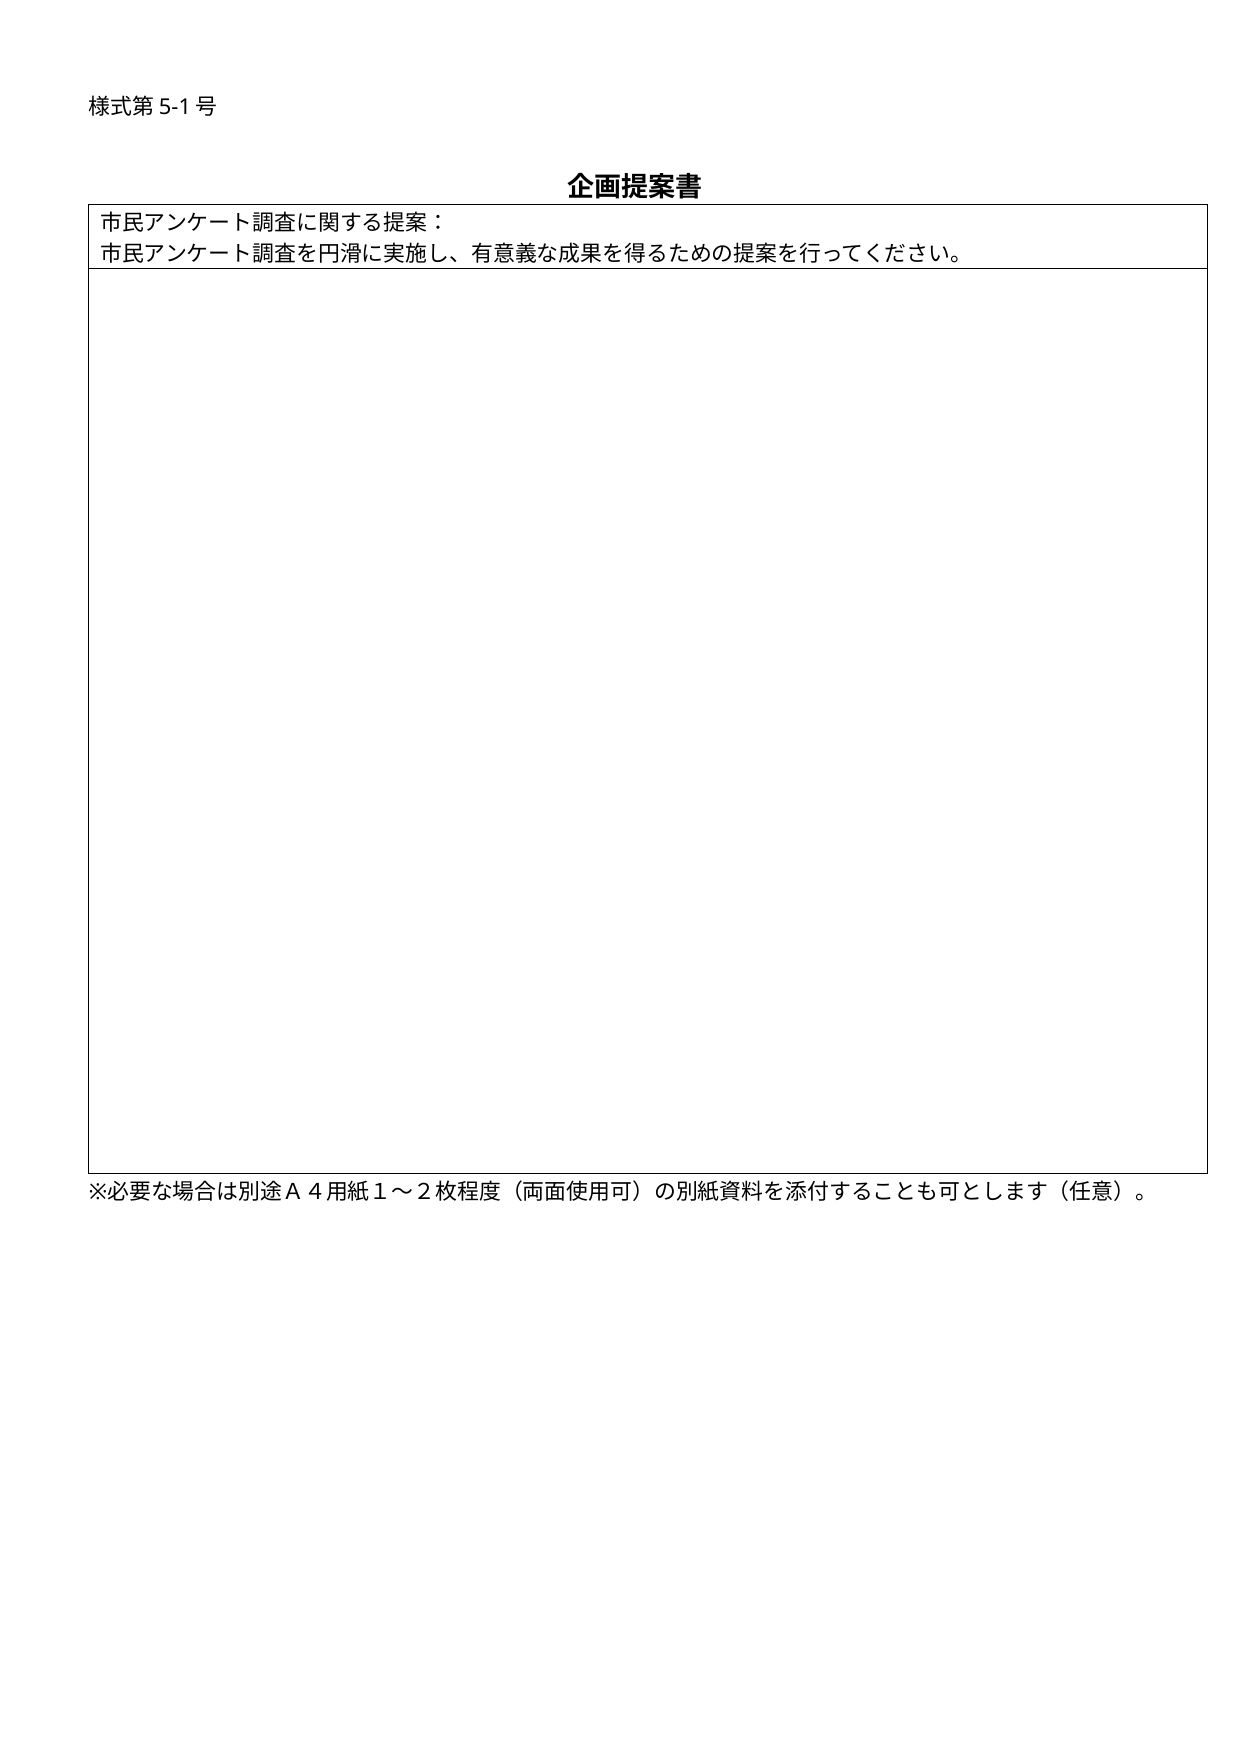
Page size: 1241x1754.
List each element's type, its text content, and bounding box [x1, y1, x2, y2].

table_cell [89, 269, 1207, 1173]
text ※必要な場合は別途Ａ４用紙１～２枚程度（両面使用可）の別紙資料を添付することも可とします（任意）。 [89, 1174, 1181, 1206]
table_header 市民アンケート調査に関する提案： 市民アンケート調査を円滑に実施し、有意義な成果を得るための提案を行ってください。 [89, 205, 1207, 268]
text 企画提案書 [89, 164, 1181, 204]
